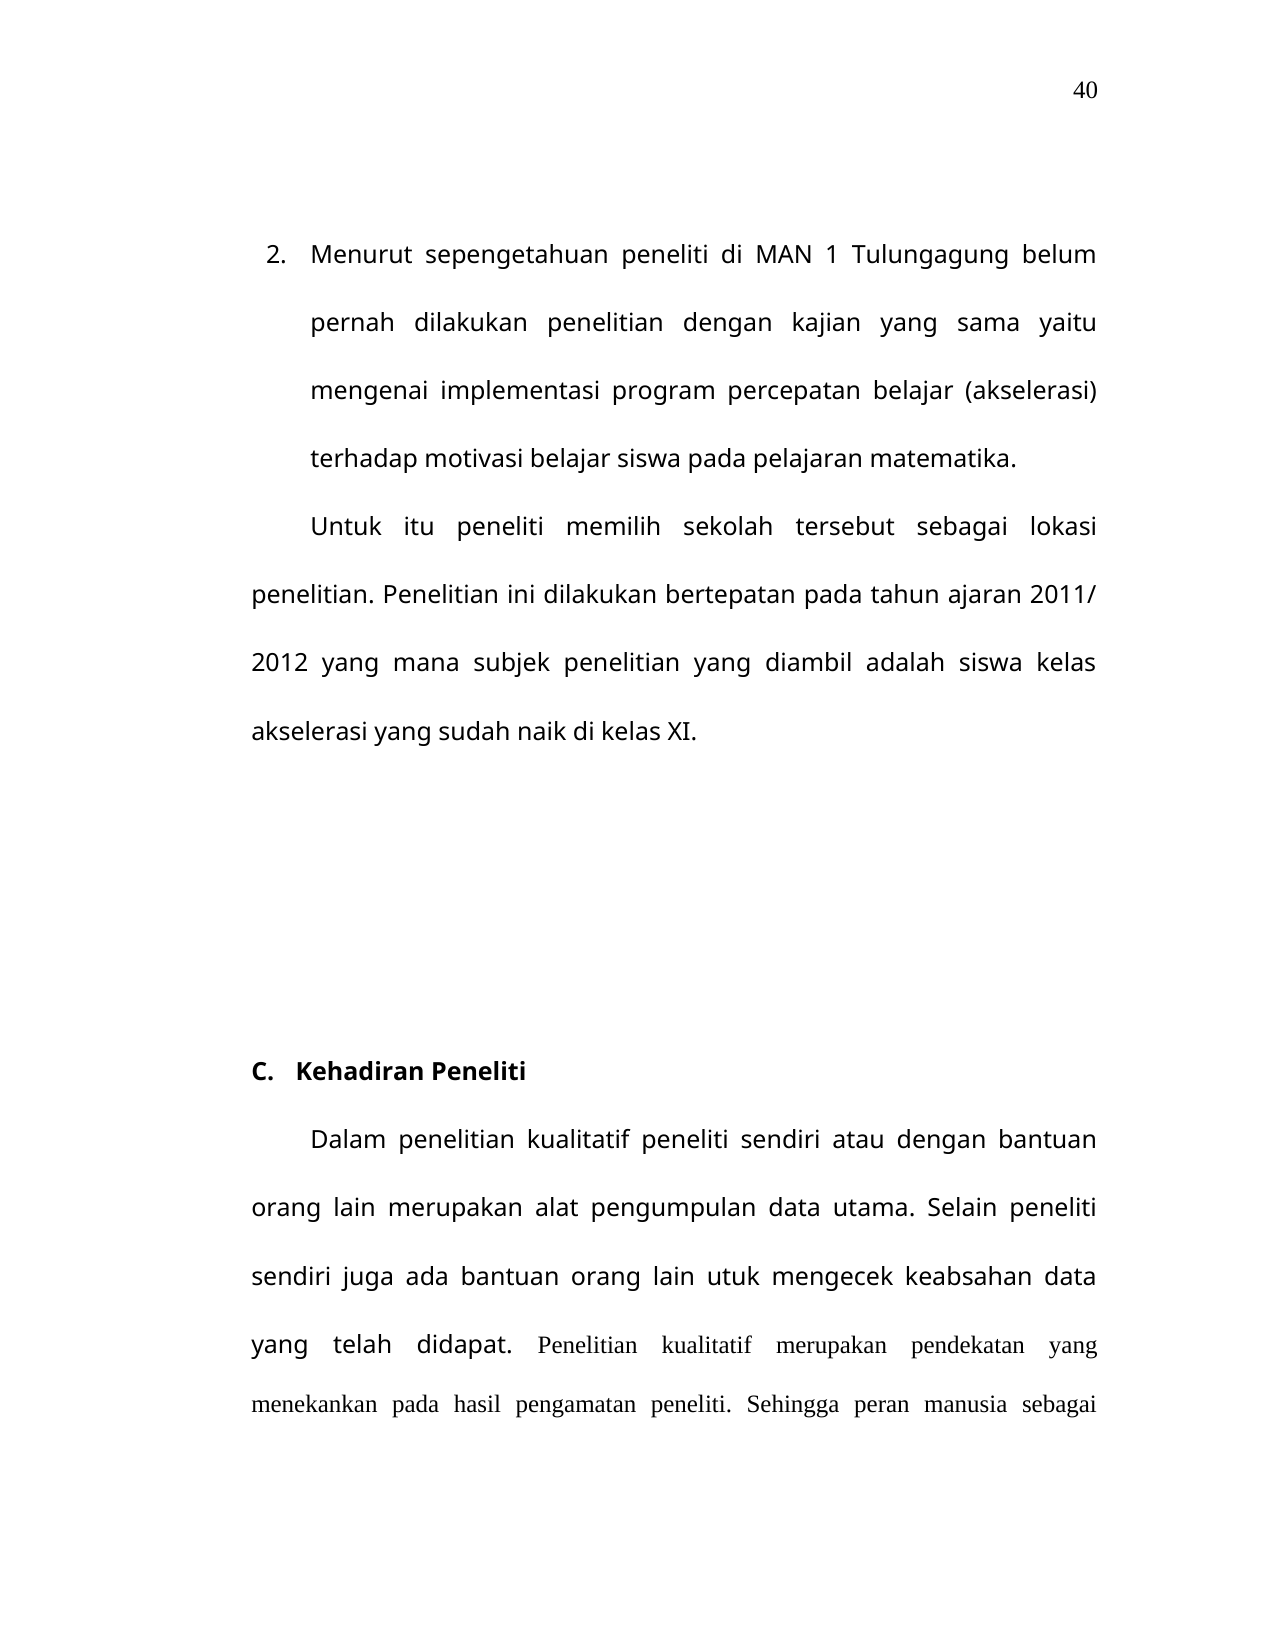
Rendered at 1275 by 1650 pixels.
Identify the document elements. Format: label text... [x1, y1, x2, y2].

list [251, 1122, 1098, 1418]
text Untuk itu peneliti memilih sekolah tersebut sebagai lokasi penelitian. Penelitian ini dilakukan bertepatan pada tahun ajaran 2011/ 2012 yang mana subjek penelitian yang diambil adalah siswa kelas akselerasi yang sudah naik di kelas XI. [251, 509, 1098, 747]
list Menurut sepengetahuan peneliti di MAN 1 Tulungagung belum pernah dilakukan penelitian dengan kajian yang sama yaitu mengenai implementasi program percepatan belajar (akselerasi) terhadap motivasi belajar siswa pada pelajaran matematika. [266, 236, 1098, 475]
list Kehadiran Peneliti [251, 1054, 1098, 1088]
